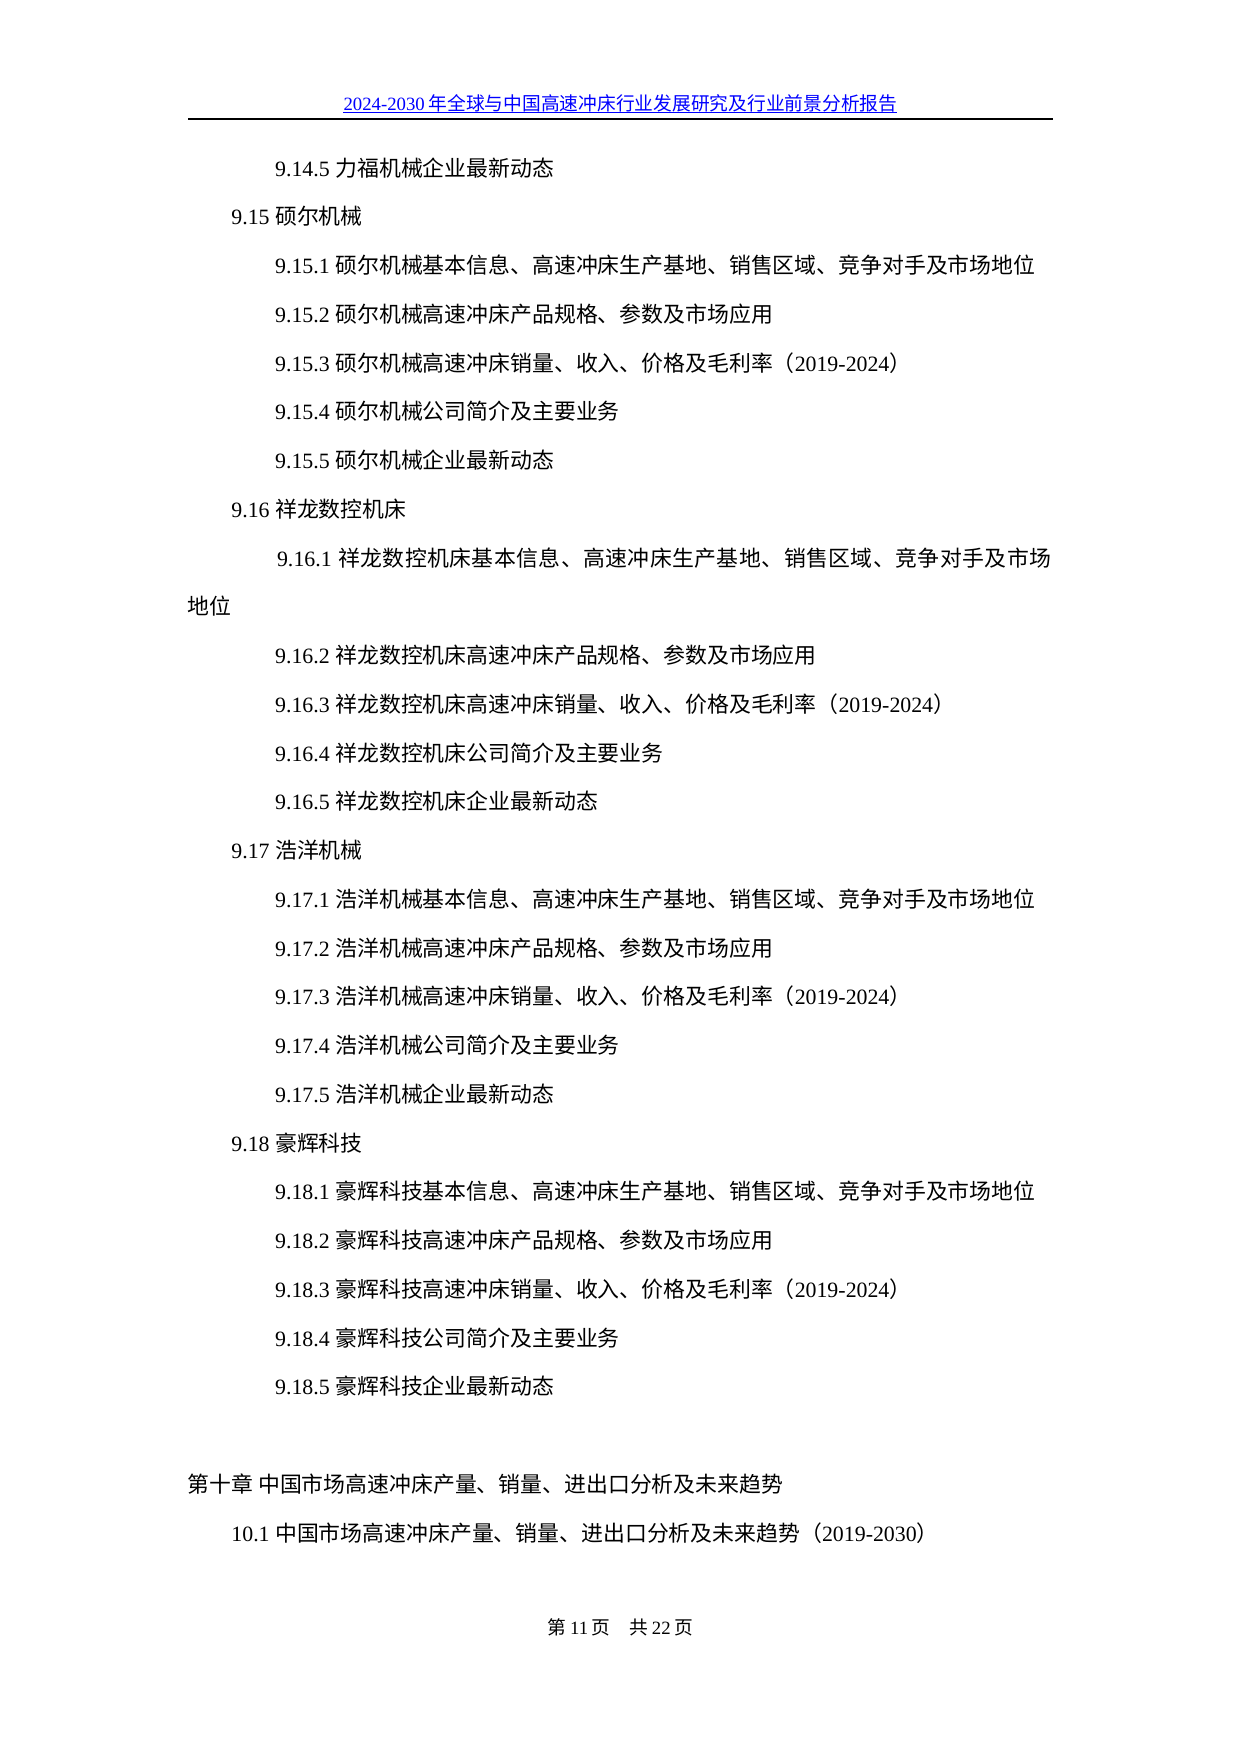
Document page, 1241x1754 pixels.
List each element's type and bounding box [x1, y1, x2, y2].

text [187, 150, 1053, 1548]
